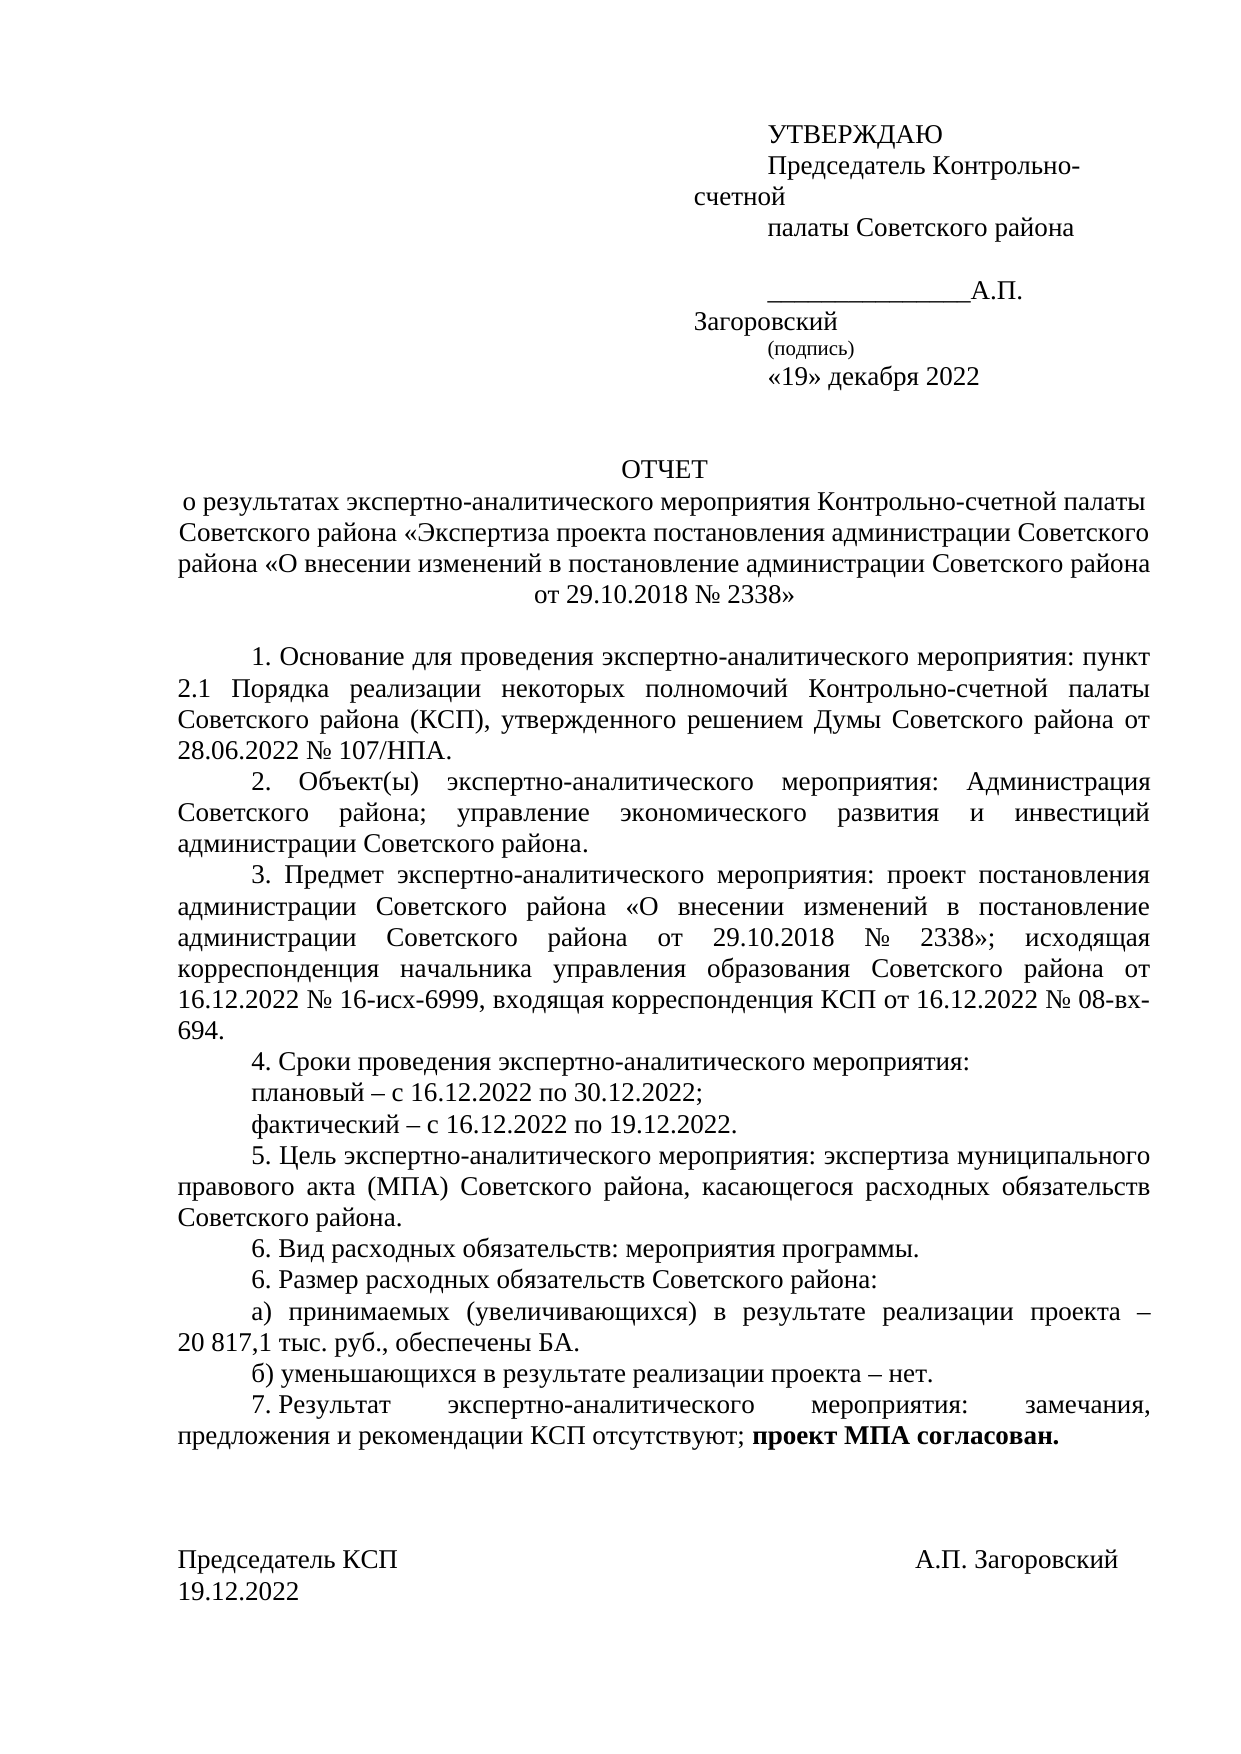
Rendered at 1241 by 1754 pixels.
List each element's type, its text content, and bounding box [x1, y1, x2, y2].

text б) уменьшающихся в результате реализации проекта – нет. [177, 1357, 1152, 1388]
text 5. Цель экспертно-аналитического мероприятия: экспертиза муниципального правового акта (МПА) Советского района, касающегося расходных обязательств Советского района. [177, 1139, 1152, 1232]
text 19.12.2022 [177, 1575, 1152, 1606]
text «19» декабря 2022 [693, 360, 1152, 391]
text ОТЧЕТ [177, 454, 1152, 485]
text 6. Размер расходных обязательств Советского района: [177, 1263, 1152, 1294]
text 6. Вид расходных обязательств: мероприятия программы. [177, 1232, 1152, 1263]
text 3. Предмет экспертно-аналитического мероприятия: проект постановления администрации Советского района «О внесении изменений в постановление администрации Советского района от 29.10.2018 № 2338»; исходящая корреспонденция начальника управления образования Советского района от 16.12.2022 № 16-исх-6999, входящая корреспонденция КСП от 16.12.2022 № 08-вх-694. [177, 858, 1151, 1045]
text 1. Основание для проведения экспертно-аналитического мероприятия: пункт 2.1 Порядка реализации некоторых полномочий Контрольно-счетной палаты Советского района (КСП), утвержденного решением Думы Советского района от 28.06.2022 № 107/НПА. [177, 641, 1151, 765]
text 4. Сроки проведения экспертно-аналитического мероприятия: [177, 1045, 1152, 1077]
text Председатель КСП А.П. Загоровский [177, 1544, 1152, 1575]
text плановый – с 16.12.2022 по 30.12.2022; [177, 1077, 1152, 1108]
text палаты Советского района [693, 212, 1152, 243]
text о результатах экспертно-аналитического мероприятия Контрольно-счетной палаты Советского района «Экспертиза проекта постановления администрации Советского района «О внесении изменений в постановление администрации Советского района от 29.10.2018 № 2338» [177, 485, 1152, 609]
text 2. Объект(ы) экспертно-аналитического мероприятия: Администрация Советского района; управление экономического развития и инвестиций администрации Советского района. [177, 765, 1151, 858]
text 7. Результат экспертно-аналитического мероприятия: замечания, предложения и рекомендации КСП отсутствуют; проект МПА согласован. [177, 1388, 1152, 1450]
text (подпись) [693, 336, 1152, 360]
text УТВЕРЖДАЮ [693, 118, 1152, 149]
text фактический – с 16.12.2022 по 19.12.2022. [177, 1108, 1152, 1139]
text _______________А.П. Загоровский [693, 274, 1152, 336]
text Председатель Контрольно-счетной [693, 149, 1152, 212]
text а) принимаемых (увеличивающихся) в результате реализации проекта – 20 817,1 тыс. руб., обеспечены БА. [177, 1294, 1152, 1357]
